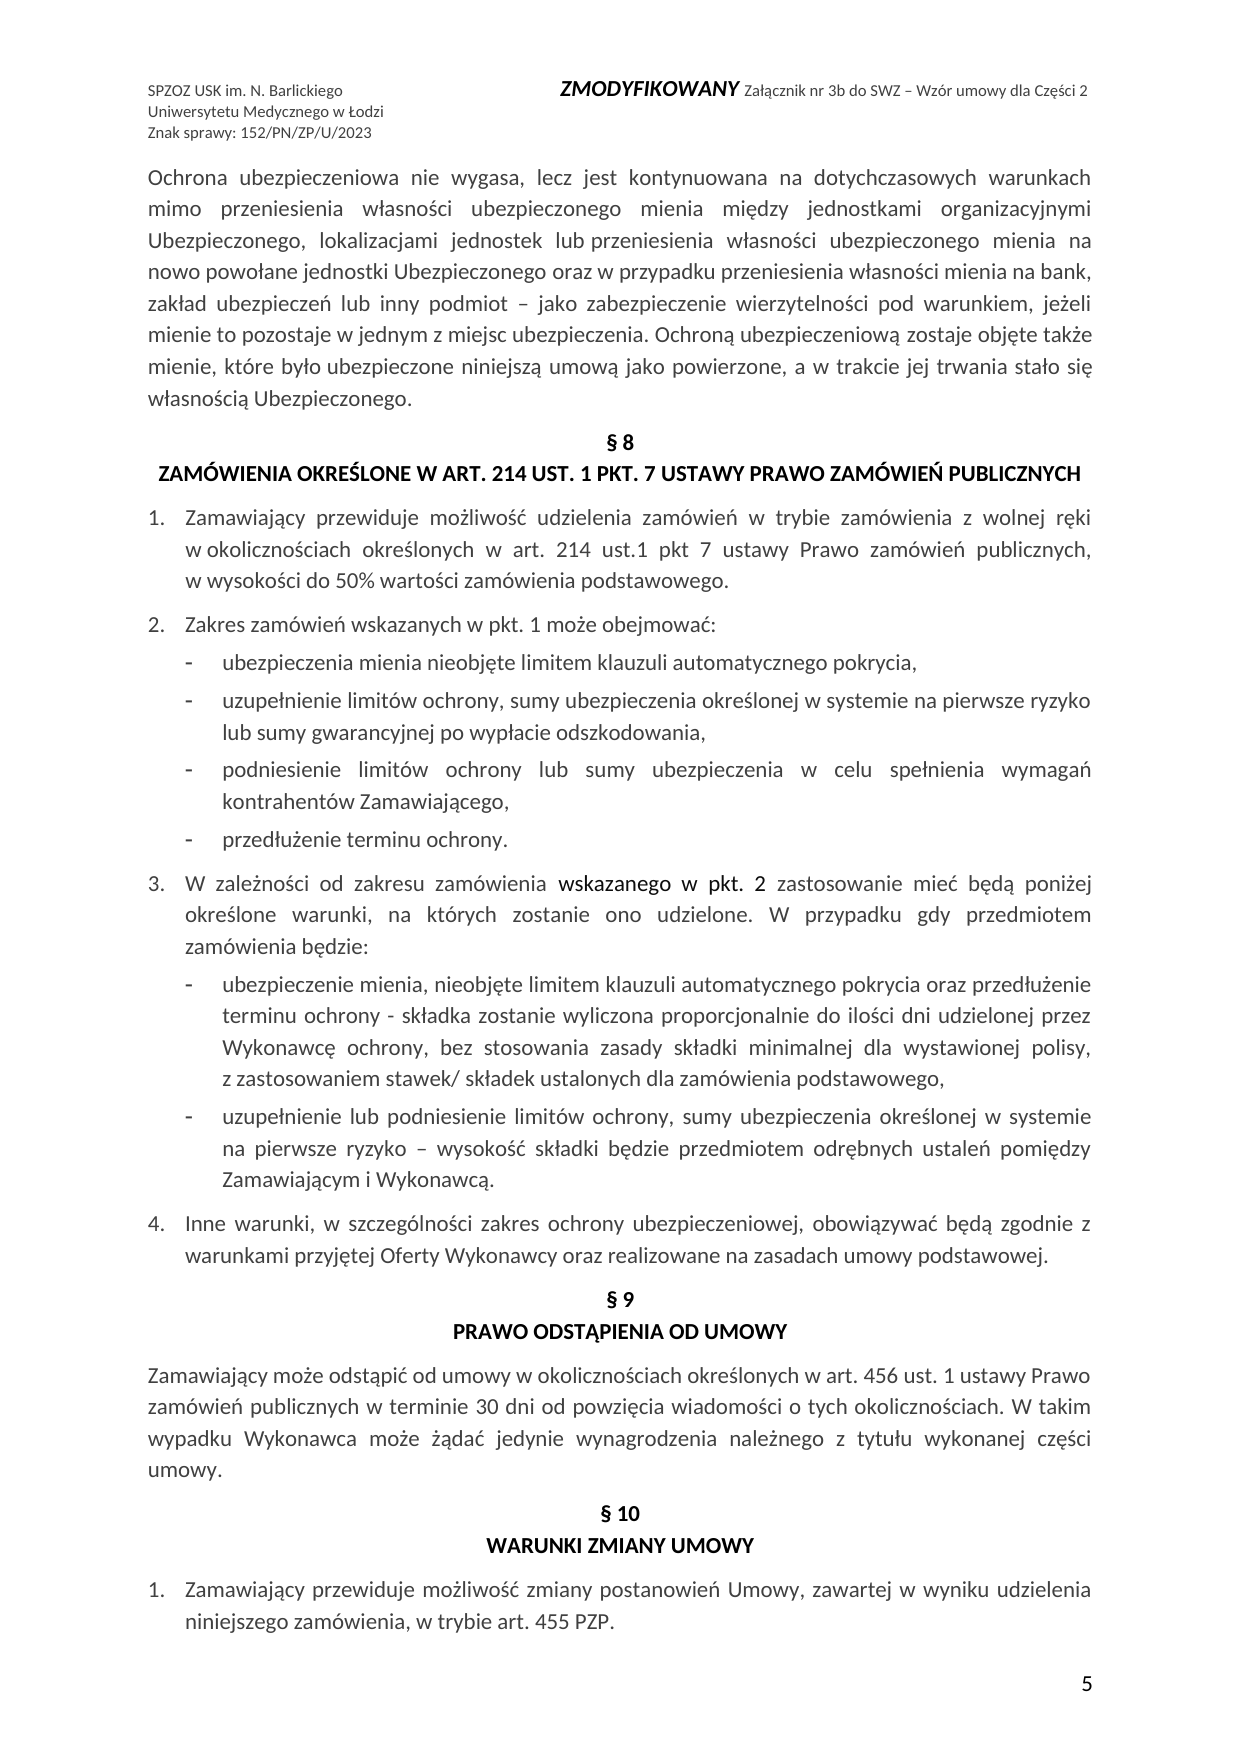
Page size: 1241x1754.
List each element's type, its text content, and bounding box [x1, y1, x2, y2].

text Zamówienia określone w art. 214 ust. 1 pkt. 7 ustawy Prawo zamówień publicznych [148, 459, 1093, 487]
list Zakres zamówień wskazanych w pkt. 1 może obejmować: [148, 611, 1093, 638]
text § 8 [148, 428, 1093, 456]
text Warunki zmiany Umowy [148, 1531, 1093, 1559]
list Inne warunki, w szczególności zakres ochrony ubezpieczeniowej, obowiązywać będą zgodnie z warunkami przyjętej Oferty Wykonawcy oraz realizowane na zasadach umowy podstawowej. [148, 1209, 1093, 1269]
text Ochrona ubezpieczeniowa nie wygasa, lecz jest kontynuowana na dotychczasowych warunkach mimo przeniesienia własności ubezpieczonego mienia między jednostkami organizacyjnymi Ubezpieczonego, lokalizacjami jednostek lub przeniesienia własności ubezpieczonego mienia na nowo powołane jednostki Ubezpieczonego oraz w przypadku przeniesienia własności mienia na bank, zakład ubezpieczeń lub inny podmiot – jako zabezpieczenie wierzytelności pod warunkiem, jeżeli mienie to pozostaje w jednym z miejsc ubezpieczenia. Ochroną ubezpieczeniową zostaje objęte także mienie, które było ubezpieczone niniejszą umową jako powierzone, a w trakcie jej trwania stało się własnością Ubezpieczonego. [148, 163, 1093, 412]
list podniesienie limitów ochrony lub sumy ubezpieczenia w celu spełnienia wymagań kontrahentów Zamawiającego, [185, 756, 1093, 815]
text § 9 [148, 1285, 1093, 1313]
text § 10 [148, 1499, 1093, 1528]
list ubezpieczenia mienia nieobjęte limitem klauzuli automatycznego pokrycia, [185, 648, 1093, 676]
list Zamawiający przewiduje możliwość zmiany postanowień Umowy, zawartej w wyniku udzielenia niniejszego zamówienia, w trybie art. 455 PZP. [148, 1575, 1093, 1635]
list uzupełnienie limitów ochrony, sumy ubezpieczenia określonej w systemie na pierwsze ryzyko lub sumy gwarancyjnej po wypłacie odszkodowania, [185, 686, 1093, 746]
list przedłużenie terminu ochrony. [185, 825, 1093, 853]
list Zamawiający przewiduje możliwość udzielenia zamówień w trybie zamówienia z wolnej ręki w okolicznościach określonych w art. 214 ust.1 pkt 7 ustawy Prawo zamówień publicznych, w wysokości do 50% wartości zamówienia podstawowego. [148, 503, 1093, 594]
list ubezpieczenie mienia, nieobjęte limitem klauzuli automatycznego pokrycia oraz przedłużenie terminu ochrony - składka zostanie wyliczona proporcjonalnie do ilości dni udzielonej przez Wykonawcę ochrony, bez stosowania zasady składki minimalnej dla wystawionej polisy, z zastosowaniem stawek/ składek ustalonych dla zamówienia podstawowego, [185, 970, 1093, 1093]
text Zamawiający może odstąpić od umowy w okolicznościach określonych w art. 456 ust. 1 ustawy Prawo zamówień publicznych w terminie 30 dni od powzięcia wiadomości o tych okolicznościach. W takim wypadku Wykonawca może żądać jedynie wynagrodzenia należnego z tytułu wykonanej części umowy. [148, 1361, 1093, 1483]
text Prawo odstąpienia od Umowy [148, 1317, 1093, 1345]
list W zależności od zakresu zamówienia wskazanego w pkt. 2 zastosowanie mieć będą poniżej określone warunki, na których zostanie ono udzielone. W przypadku gdy przedmiotem zamówienia będzie: [148, 869, 1093, 960]
list uzupełnienie lub podniesienie limitów ochrony, sumy ubezpieczenia określonej w systemie na pierwsze ryzyko – wysokość składki będzie przedmiotem odrębnych ustaleń pomiędzy Zamawiającym i Wykonawcą. [185, 1102, 1093, 1193]
